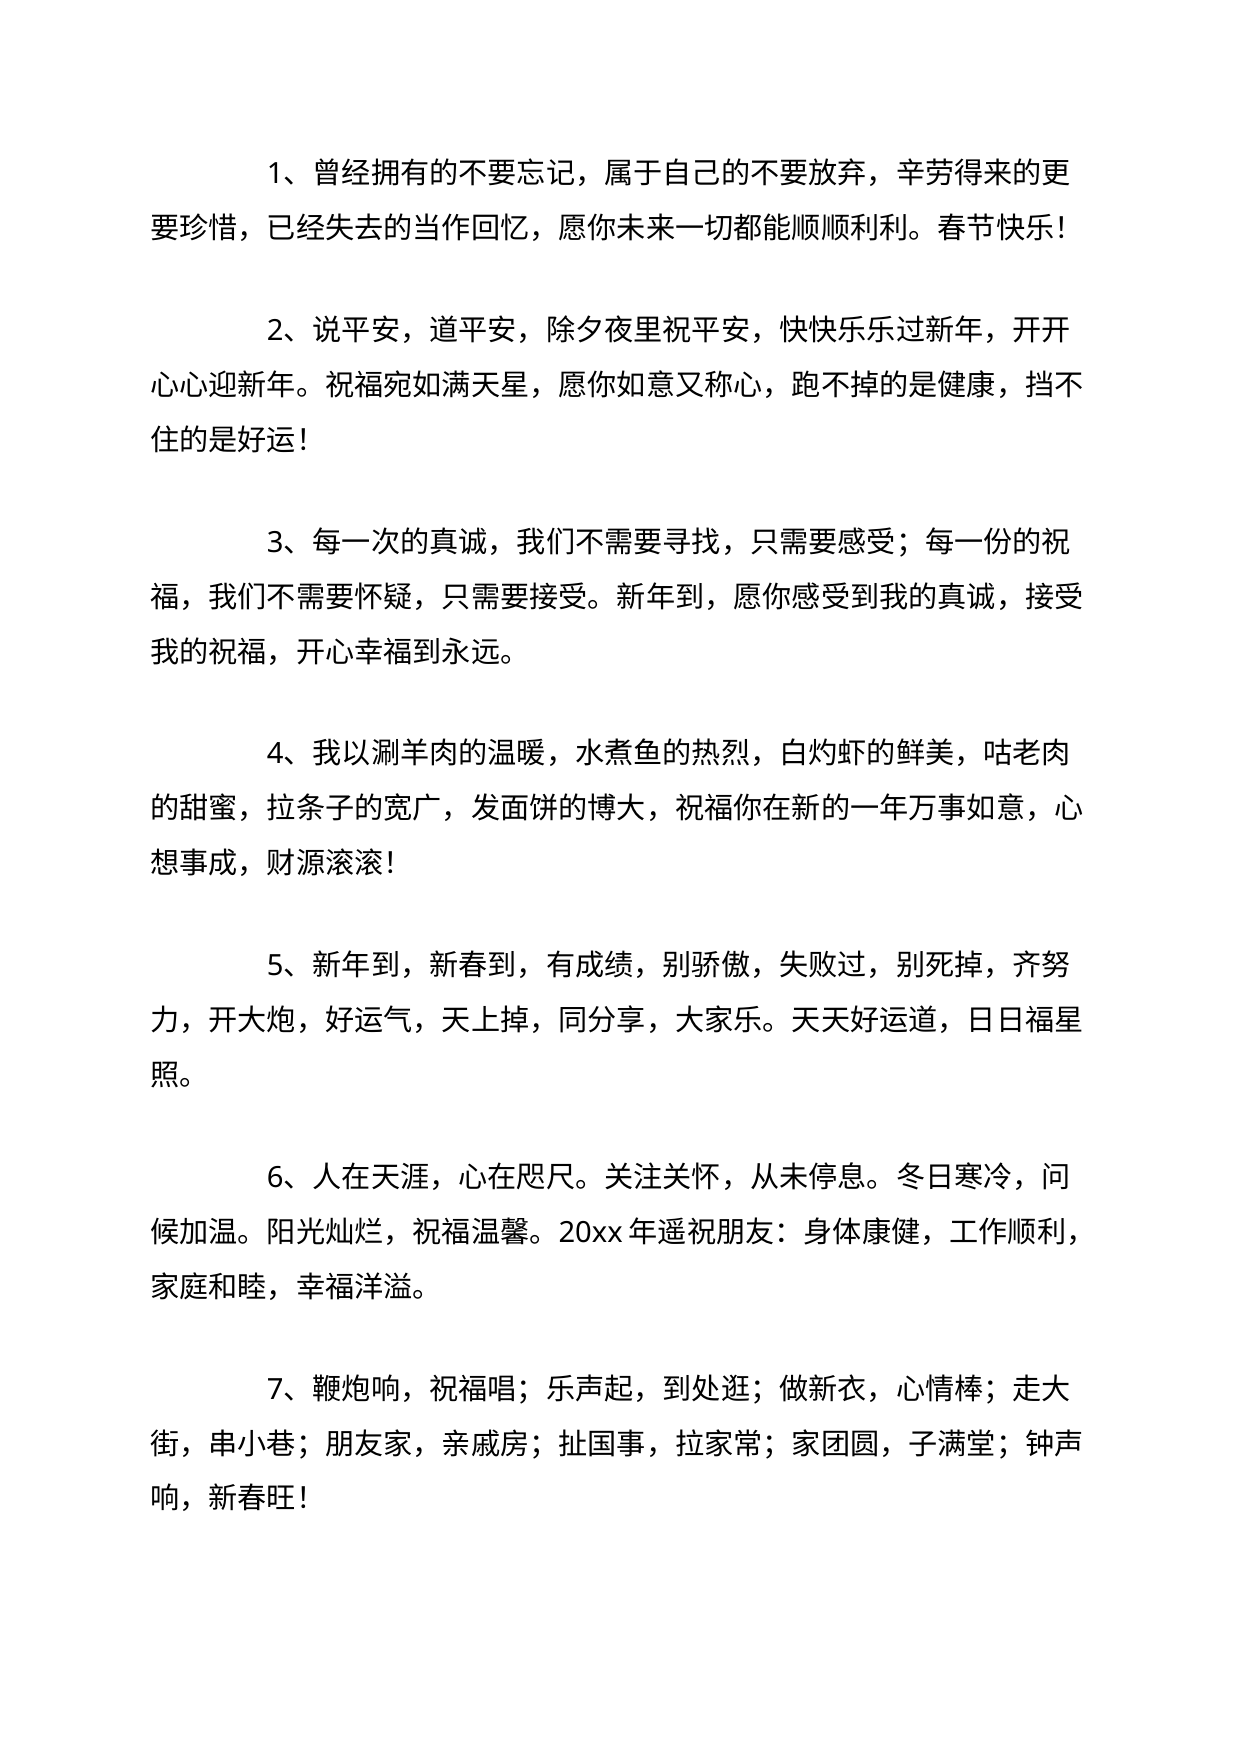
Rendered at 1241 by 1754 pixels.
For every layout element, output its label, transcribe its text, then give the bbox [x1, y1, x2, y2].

text 2、说平安，道平安，除夕夜里祝平安，快快乐乐过新年，开开心心迎新年。祝福宛如满天星，愿你如意又称心，跑不掉的是健康，挡不住的是好运！ [150, 307, 1090, 459]
text 6、人在天涯，心在咫尺。关注关怀，从未停息。冬日寒冷，问候加温。阳光灿烂，祝福温馨。20xx年遥祝朋友：身体康健，工作顺利，家庭和睦，幸福洋溢。 [150, 1153, 1090, 1306]
text 7、鞭炮响，祝福唱；乐声起，到处逛；做新衣，心情棒；走大街，串小巷；朋友家，亲戚房；扯国事，拉家常；家团圆，子满堂；钟声响，新春旺！ [150, 1365, 1090, 1517]
text 5、新年到，新春到，有成绩，别骄傲，失败过，别死掉，齐努力，开大炮，好运气，天上掉，同分享，大家乐。天天好运道，日日福星照。 [150, 942, 1090, 1094]
text 4、我以涮羊肉的温暖，水煮鱼的热烈，白灼虾的鲜美，咕老肉的甜蜜，拉条子的宽广，发面饼的博大，祝福你在新的一年万事如意，心想事成，财源滚滚！ [150, 730, 1090, 882]
text 1、曾经拥有的不要忘记，属于自己的不要放弃，辛劳得来的更要珍惜，已经失去的当作回忆，愿你未来一切都能顺顺利利。春节快乐！ [150, 150, 1090, 247]
text 3、每一次的真诚，我们不需要寻找，只需要感受；每一份的祝福，我们不需要怀疑，只需要接受。新年到，愿你感受到我的真诚，接受我的祝福，开心幸福到永远。 [150, 518, 1090, 671]
